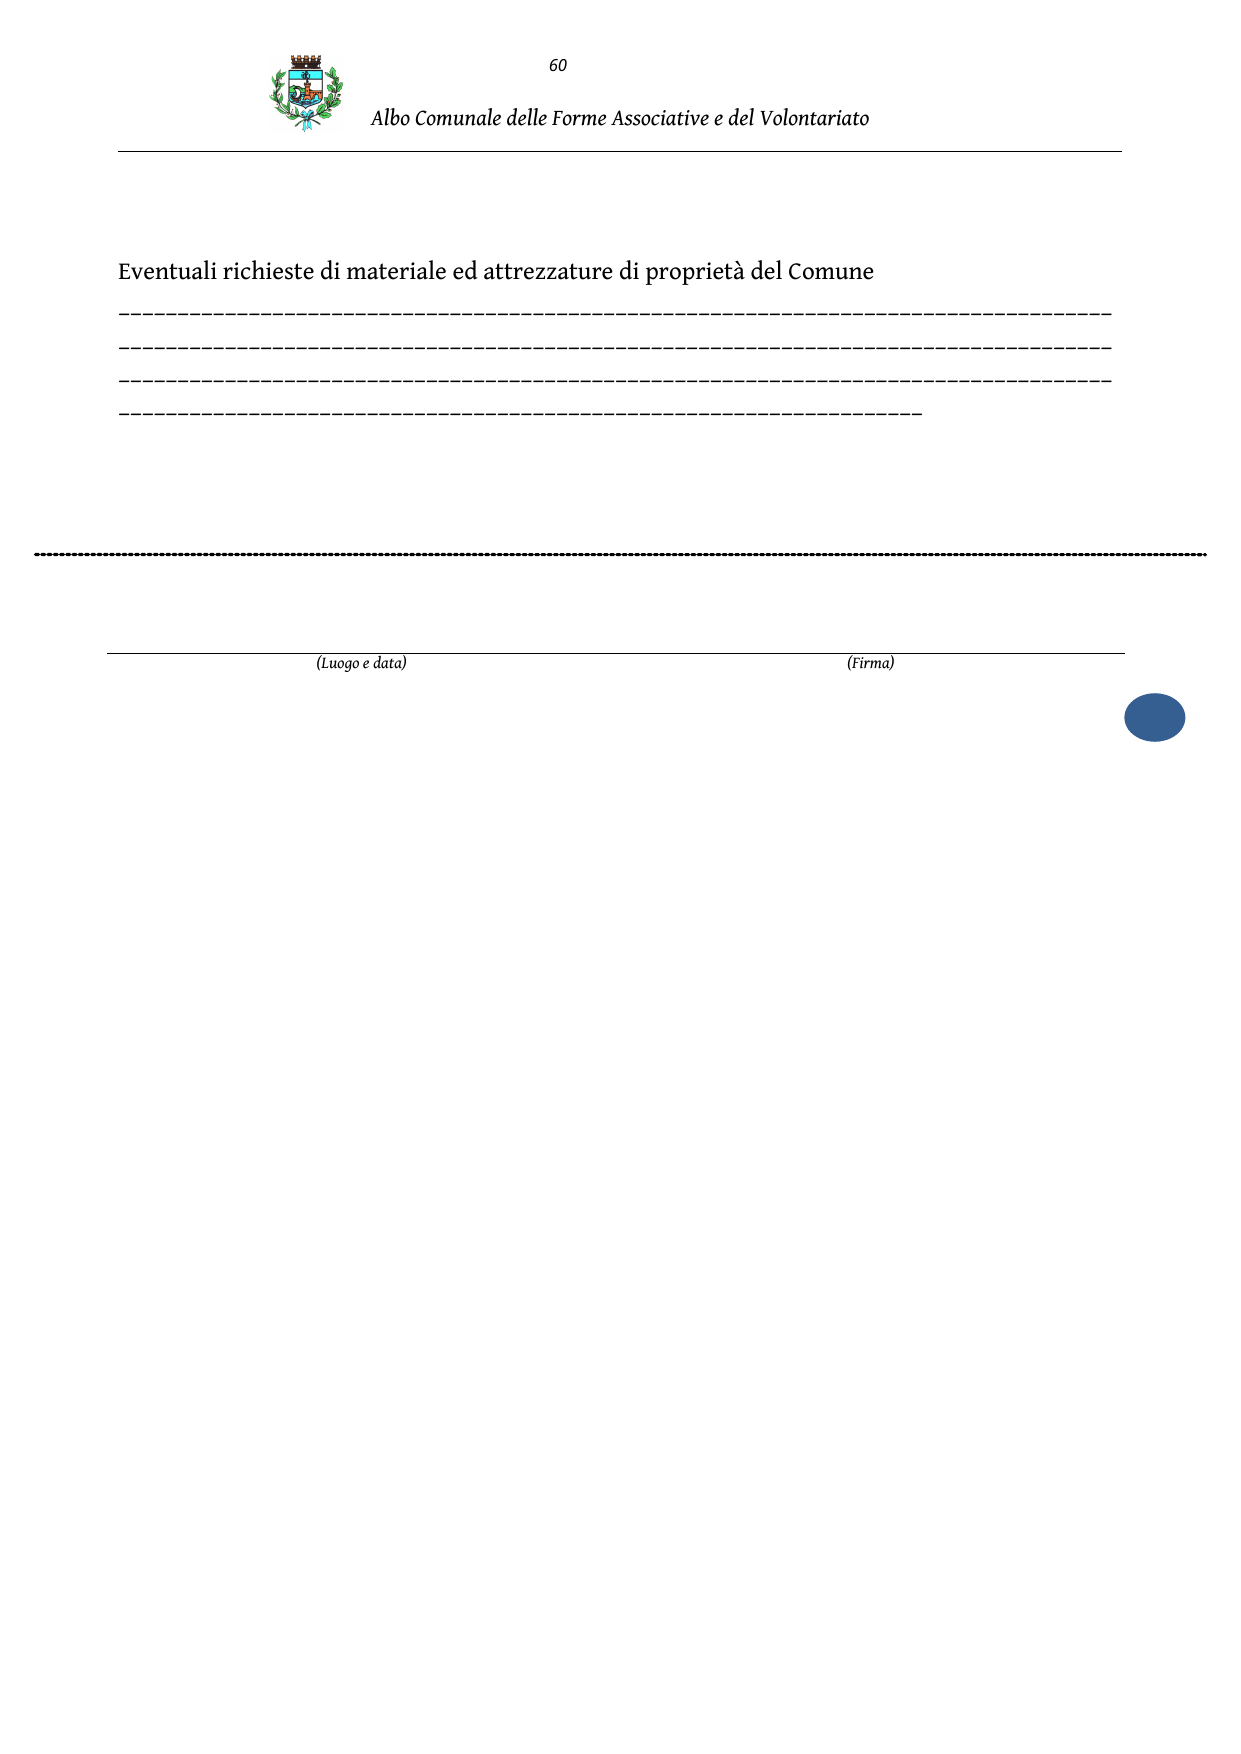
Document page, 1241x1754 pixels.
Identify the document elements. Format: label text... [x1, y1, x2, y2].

picture [268, 55, 344, 133]
text Eventuali richieste di materiale ed attrezzature di proprietà del Comune ________________________________________________________________________________________________________________________________________________________________________________________________________________________________________________________________________________________________________________________________ [118, 258, 1122, 419]
